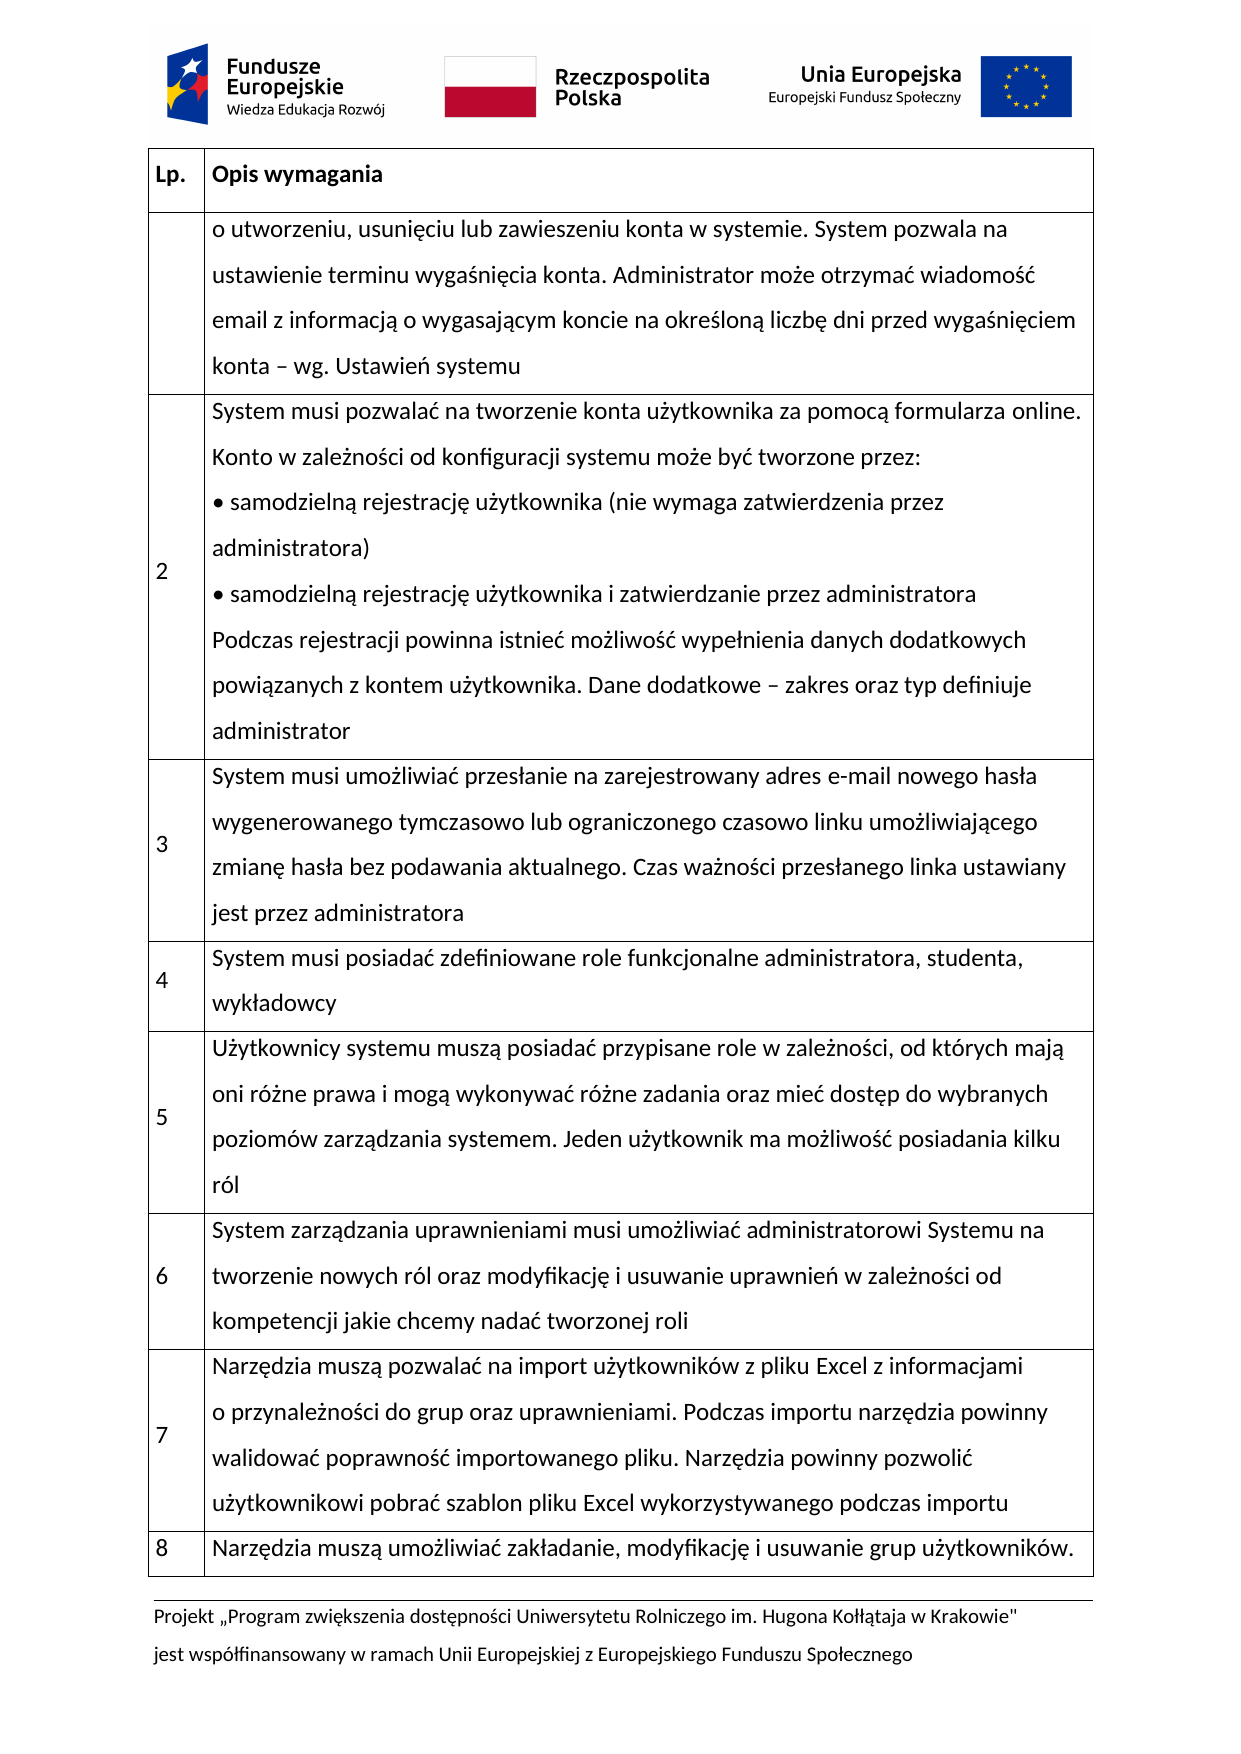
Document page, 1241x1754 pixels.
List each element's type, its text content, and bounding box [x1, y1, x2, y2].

table_cell System zarządzania uprawnieniami musi umożliwiać administratorowi Systemu na tworzenie nowych ról oraz modyfikację i usuwanie uprawnień w zależności od kompetencji jakie chcemy nadać tworzonej roli [205, 1214, 1093, 1349]
table_cell Użytkownicy systemu muszą posiadać przypisane role w zależności, od których mają oni różne prawa i mogą wykonywać różne zadania oraz mieć dostęp do wybranych poziomów zarządzania systemem. Jeden użytkownik ma możliwość posiadania kilku ról [205, 1032, 1093, 1213]
table_cell 2 [149, 395, 204, 759]
table_cell System musi pozwalać na tworzenie konta użytkownika za pomocą formularza online. Konto w zależności od konfiguracji systemu może być tworzone przez: • samodzielną rejestrację użytkownika (nie wymaga zatwierdzenia przez administratora) • samodzielną rejestrację użytkownika i zatwierdzanie przez administratora Podczas rejestracji powinna istnieć możliwość wypełnienia danych dodatkowych powiązanych z kontem użytkownika. Dane dodatkowe – zakres oraz typ definiuje administrator [205, 395, 1093, 759]
table_cell 1 [149, 213, 204, 394]
table_header Lp. [149, 149, 204, 212]
picture [147, 23, 1092, 145]
table_header Opis wymagania [205, 149, 1093, 212]
table_cell Narzędzia muszą pozwalać na import użytkowników z pliku Excel z informacjami o przynależności do grup oraz uprawnieniami. Podczas importu narzędzia powinny walidować poprawność importowanego pliku. Narzędzia powinny pozwolić użytkownikowi pobrać szablon pliku Excel wykorzystywanego podczas importu [205, 1350, 1093, 1531]
table_cell 6 [149, 1214, 204, 1349]
table_cell 4 [149, 942, 204, 1031]
table_cell System musi posiadać zdefiniowane role funkcjonalne administratora, studenta, wykładowcy [205, 942, 1093, 1031]
table_cell 5 [149, 1032, 204, 1213]
table_cell 3 [149, 760, 204, 941]
table_cell 7 [149, 1350, 204, 1531]
table_cell 8 [149, 1532, 204, 1576]
table_cell System musi umożliwiać przesłanie na zarejestrowany adres e-mail nowego hasła wygenerowanego tymczasowo lub ograniczonego czasowo linku umożliwiającego zmianę hasła bez podawania aktualnego. Czas ważności przesłanego linka ustawiany jest przez administratora [205, 760, 1093, 941]
